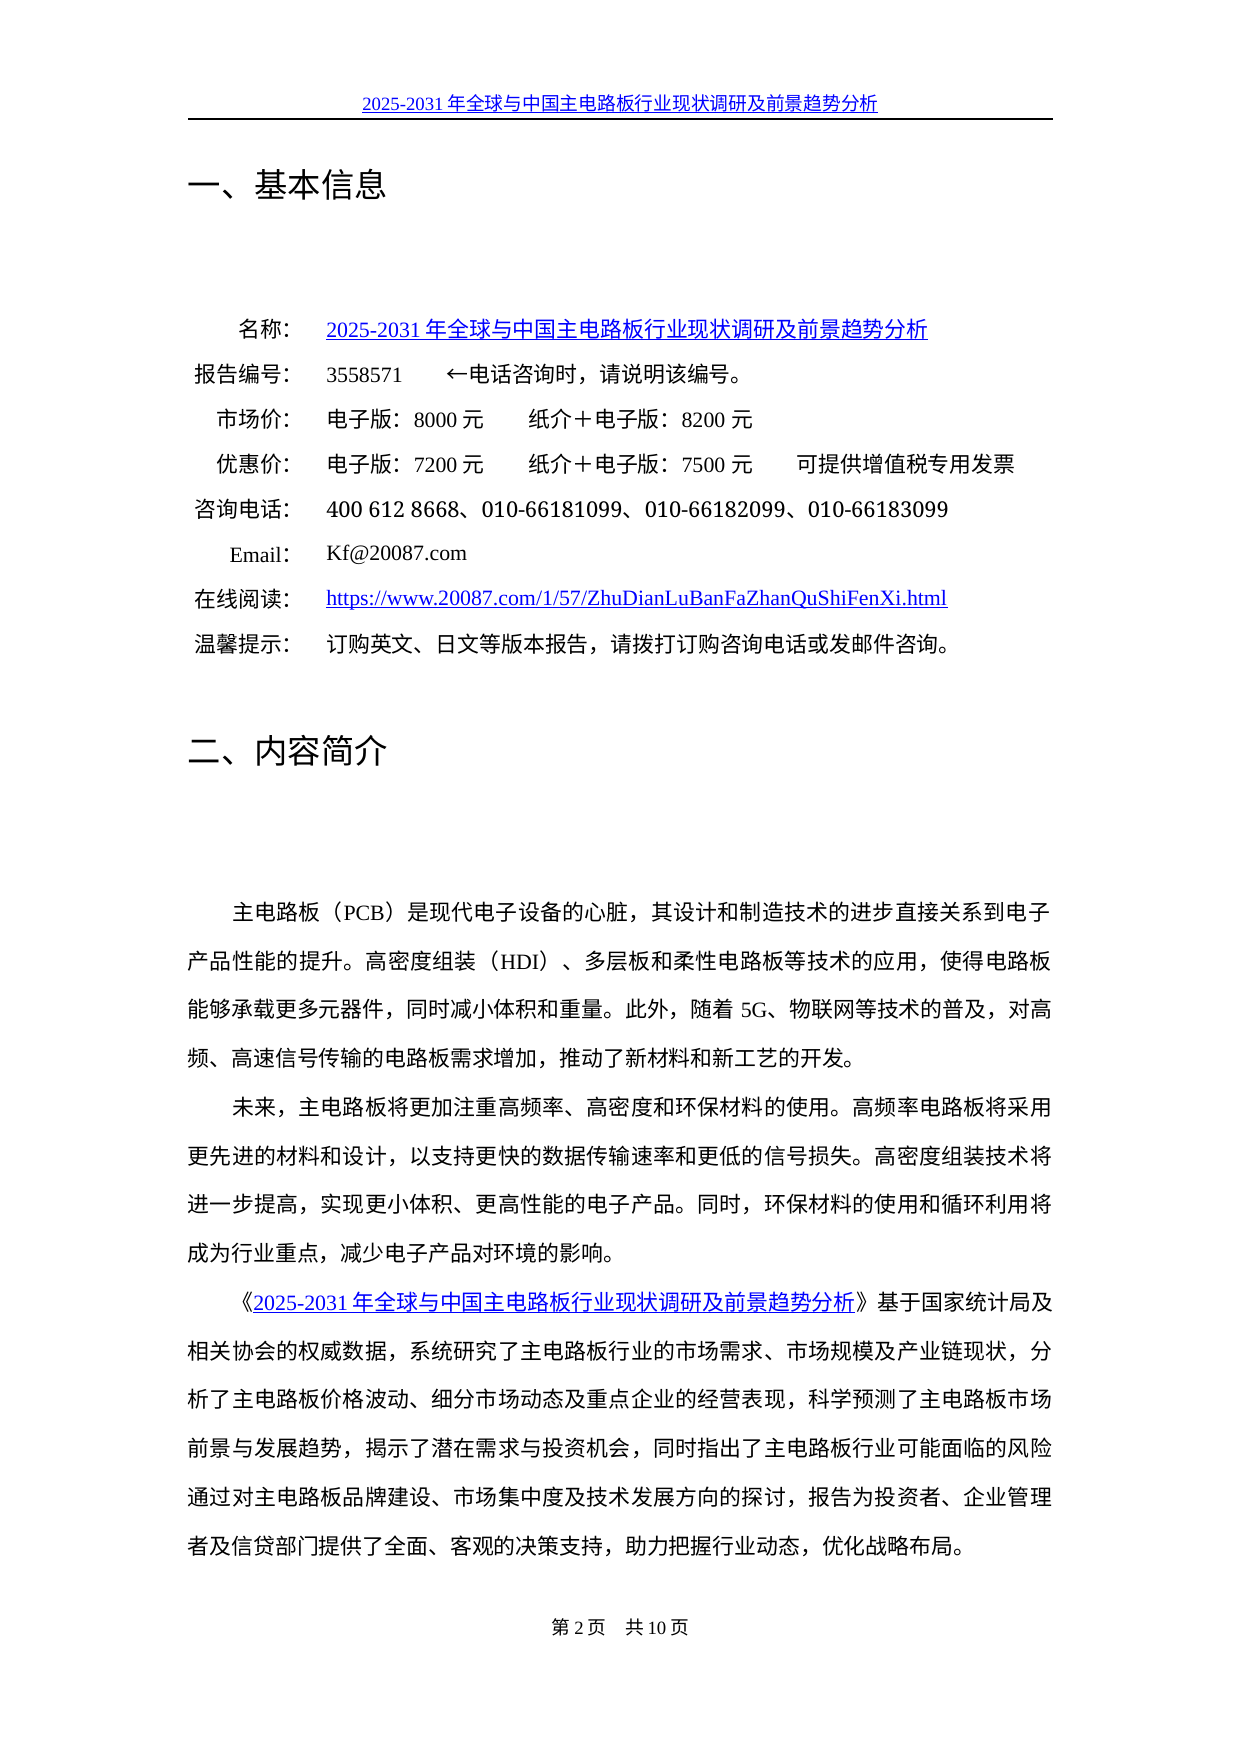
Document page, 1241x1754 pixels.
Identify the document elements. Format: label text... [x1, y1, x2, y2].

table_header 名称： [167, 312, 315, 357]
table_header 2025-2031年全球与中国主电路板行业现状调研及前景趋势分析 [315, 312, 1073, 357]
table_cell 市场价： [167, 402, 315, 447]
table_cell Email： [167, 537, 315, 582]
table_cell Kf@20087.com [315, 537, 1073, 582]
table_cell 咨询电话： [167, 492, 315, 537]
table_cell 温馨提示： [167, 627, 315, 672]
table_cell 在线阅读： [167, 582, 315, 627]
table_cell 电子版：7200 元 纸介＋电子版：7500 元 可提供增值税专用发票 [315, 447, 1073, 492]
table_cell 电子版：8000 元 纸介＋电子版：8200 元 [315, 402, 1073, 447]
table_cell 3558571 ←电话咨询时，请说明该编号。 [315, 357, 1073, 402]
title 二、内容简介 [187, 717, 1053, 782]
table_cell 订购英文、日文等版本报告，请拨打订购咨询电话或发邮件咨询。 [315, 627, 1073, 672]
table_cell [315, 582, 1073, 627]
table_cell 优惠价： [167, 447, 315, 492]
table_cell 报告编号： [167, 357, 315, 402]
table_cell 400 612 8668、010-66181099、010-66182099、010-66183099 [315, 492, 1073, 537]
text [187, 894, 1053, 1561]
title 一、基本信息 [187, 150, 1053, 215]
